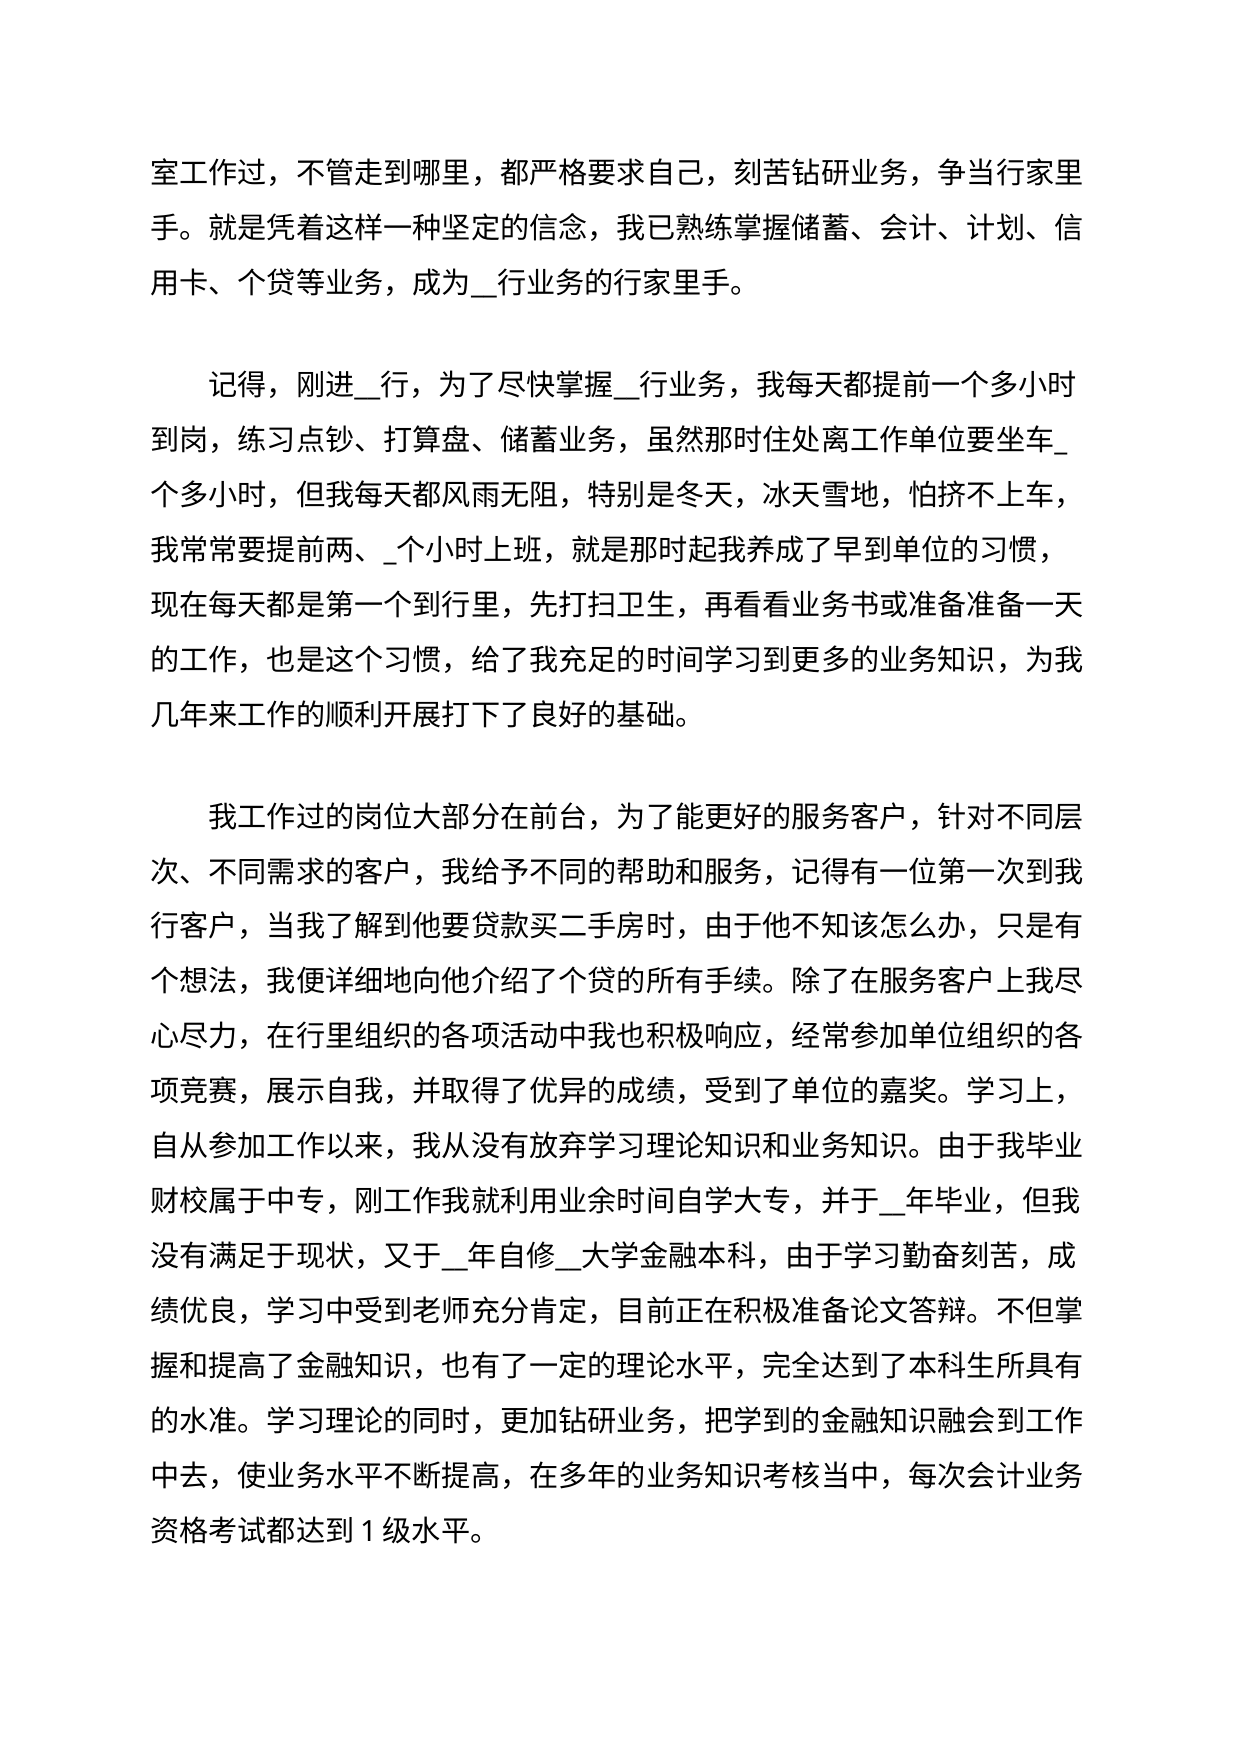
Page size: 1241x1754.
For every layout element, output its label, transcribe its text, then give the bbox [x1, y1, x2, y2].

text 记得，刚进__行，为了尽快掌握__行业务，我每天都提前一个多小时到岗，练习点钞、打算盘、储蓄业务，虽然那时住处离工作单位要坐车_个多小时，但我每天都风雨无阻，特别是冬天，冰天雪地，怕挤不上车，我常常要提前两、_个小时上班，就是那时起我养成了早到单位的习惯，现在每天都是第一个到行里，先打扫卫生，再看看业务书或准备准备一天的工作，也是这个习惯，给了我充足的时间学习到更多的业务知识，为我几年来工作的顺利开展打下了良好的基础。 [150, 362, 1090, 734]
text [150, 150, 1090, 302]
text 我工作过的岗位大部分在前台，为了能更好的服务客户，针对不同层次、不同需求的客户，我给予不同的帮助和服务，记得有一位第一次到我行客户，当我了解到他要贷款买二手房时，由于他不知该怎么办，只是有个想法，我便详细地向他介绍了个贷的所有手续。除了在服务客户上我尽心尽力，在行里组织的各项活动中我也积极响应，经常参加单位组织的各项竞赛，展示自我，并取得了优异的成绩，受到了单位的嘉奖。学习上，自从参加工作以来，我从没有放弃学习理论知识和业务知识。由于我毕业财校属于中专，刚工作我就利用业余时间自学大专，并于__年毕业，但我没有满足于现状，又于__年自修__大学金融本科，由于学习勤奋刻苦，成绩优良，学习中受到老师充分肯定，目前正在积极准备论文答辩。不但掌握和提高了金融知识，也有了一定的理论水平，完全达到了本科生所具有的水准。学习理论的同时，更加钻研业务，把学到的金融知识融会到工作中去，使业务水平不断提高，在多年的业务知识考核当中，每次会计业务资格考试都达到1级水平。 [150, 793, 1090, 1549]
